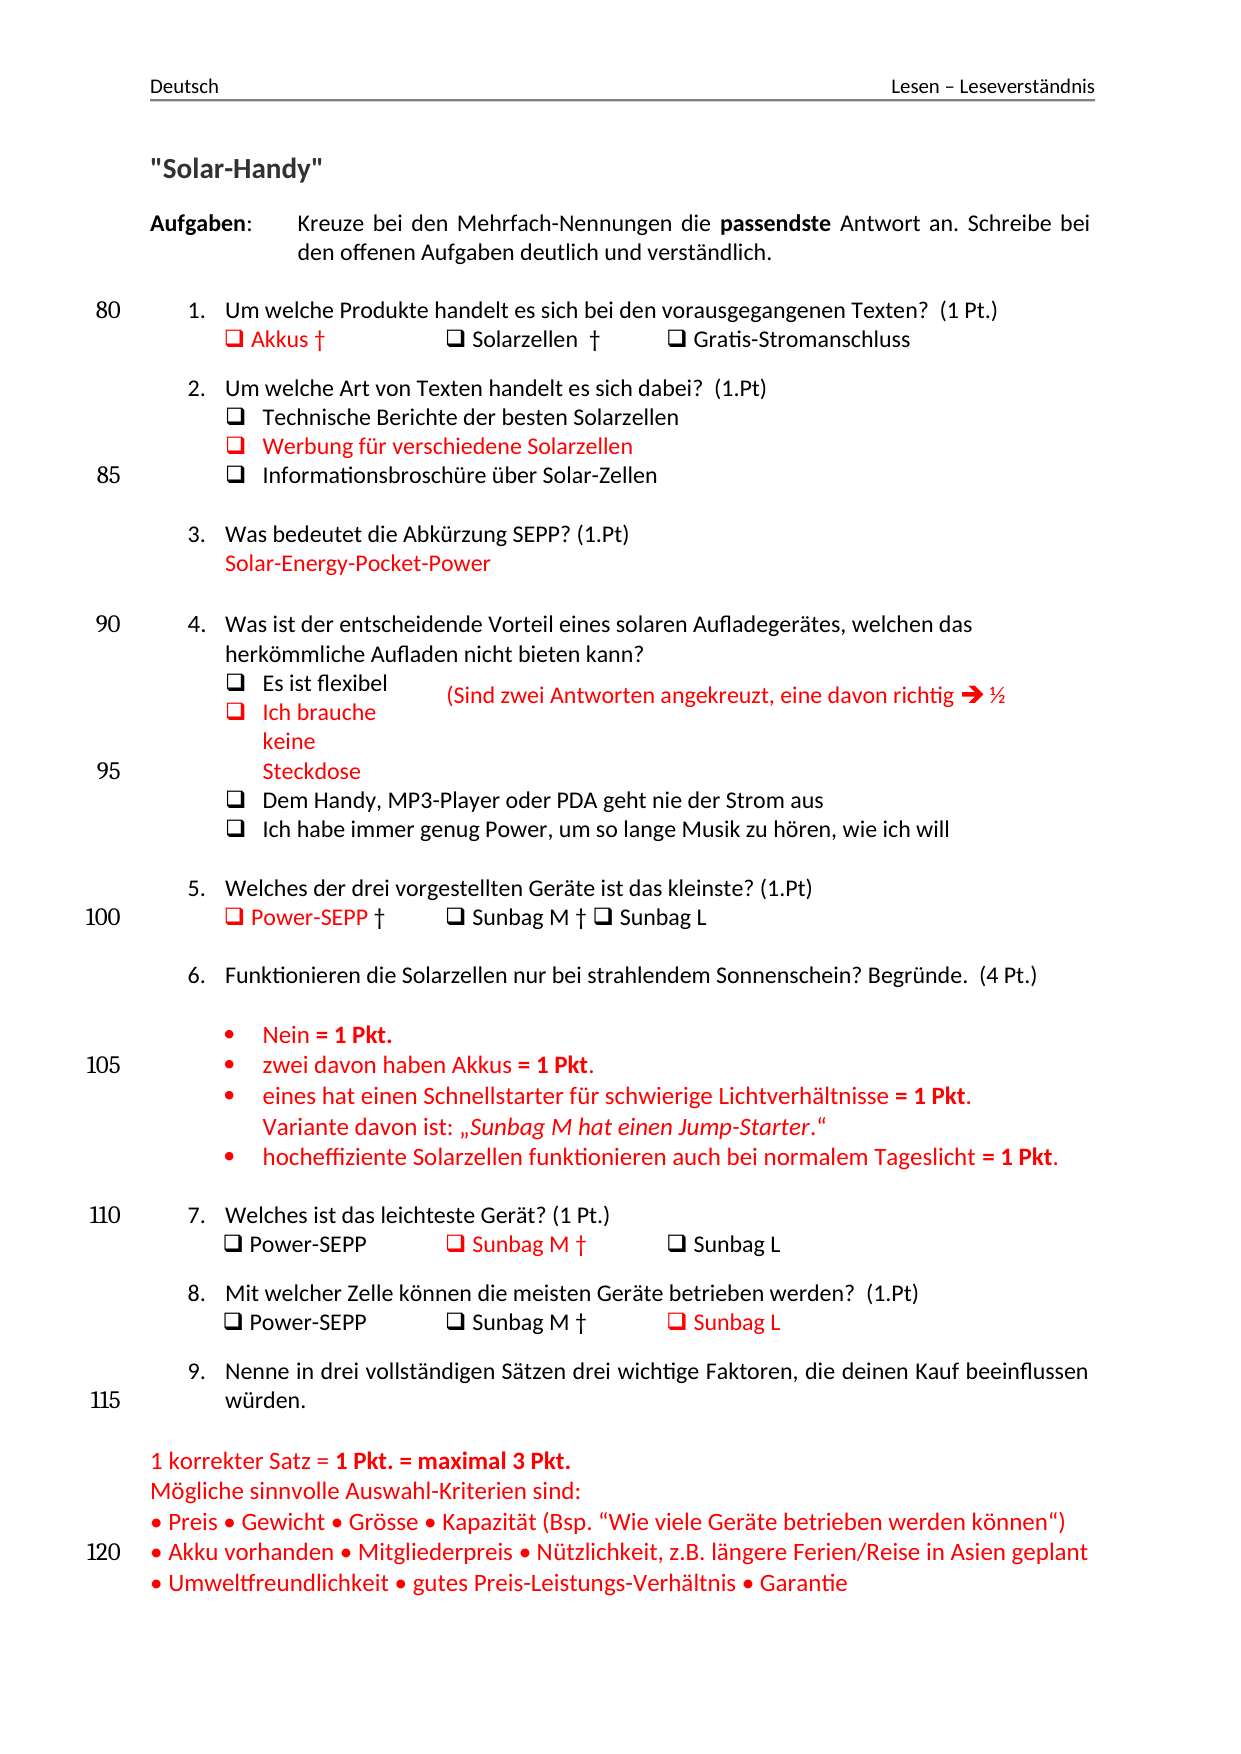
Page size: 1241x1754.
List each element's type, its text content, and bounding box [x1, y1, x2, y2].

list Um welche Art von Texten handelt es sich dabei? (1.Pt) [187, 373, 1090, 402]
text Power-SEPP Sunbag M † Sunbag L [222, 1307, 1090, 1336]
text Aufgaben: Kreuze bei den Mehrfach-Nennungen die passendste Antwort an. Schreibe bei den offenen Aufgaben deutlich und verständlich. [150, 208, 1090, 267]
text Solar-Energy-Pocket-Power [225, 548, 1090, 578]
list Mit welcher Zelle können die meisten Geräte betrieben werden? (1.Pt) [187, 1278, 1090, 1307]
list Welches ist das leichteste Gerät? (1 Pt.) [187, 1200, 1090, 1229]
list Welches der drei vorgestellten Geräte ist das kleinste? (1.Pt) [187, 873, 1090, 902]
list Nenne in drei vollständigen Sätzen drei wichtige Faktoren, die deinen Kauf beeinflussen würden. [187, 1356, 1090, 1414]
text • Preis • Gewicht • Grösse • Kapazität (Bsp. “Wie viele Geräte betrieben werden können“) [150, 1506, 1090, 1536]
text Mögliche sinnvolle Auswahl-Kriterien sind: [150, 1475, 1090, 1506]
list Ich brauche keine Steckdose [225, 697, 1090, 785]
list zwei davon haben Akkus = 1 Pkt. [225, 1050, 1090, 1080]
list hocheffiziente Solarzellen funktionieren auch bei normalem Tageslicht = 1 Pkt. [225, 1141, 1090, 1172]
list Werbung für verschiedene Solarzellen [225, 431, 1090, 461]
list Informationsbroschüre über Solar-Zellen [225, 461, 1090, 490]
list Um welche Produkte handelt es sich bei den vorausgegangenen Texten? (1 Pt.) [187, 295, 1090, 324]
list Es ist flexibel [225, 668, 1090, 697]
list Variante davon ist: „Sunbag M hat einen Jump-Starter.“ [262, 1111, 1090, 1141]
text "Solar-Handy" [150, 150, 1090, 186]
list Ich habe immer genug Power, um so lange Musik zu hören, wie ich will [225, 814, 1090, 843]
text Power-SEPP † Sunbag M † Sunbag L [187, 902, 1090, 931]
list Was bedeutet die Abkürzung SEPP? (1.Pt) [187, 519, 1090, 548]
list eines hat einen Schnellstarter für schwierige Lichtverhältnisse = 1 Pkt. [225, 1080, 1090, 1111]
list Dem Handy, MP3-Player oder PDA geht nie der Strom aus [225, 785, 1090, 814]
text • Akku vorhanden • Mitgliederpreis • Nützlichkeit, z.B. längere Ferien/Reise in Asien geplant [150, 1536, 1090, 1567]
list Technische Berichte der besten Solarzellen [225, 402, 1090, 431]
text • Umweltfreundlichkeit • gutes Preis-Leistungs-Verhältnis • Garantie [150, 1567, 1090, 1597]
text Power-SEPP Sunbag M † Sunbag L [222, 1229, 1090, 1258]
text 1 korrekter Satz = 1 Pkt. = maximal 3 Pkt. [150, 1445, 1090, 1475]
list Funktionieren die Solarzellen nur bei strahlendem Sonnenschein? Begründe. (4 Pt.) [187, 961, 1090, 990]
list Was ist der entscheidende Vorteil eines solaren Aufladegerätes, welchen das herkömmliche Aufladen nicht bieten kann? [187, 608, 1090, 668]
list Nein = 1 Pkt. [225, 1019, 1090, 1050]
text Akkus † Solarzellen † Gratis-Stromanschluss [150, 324, 1090, 353]
